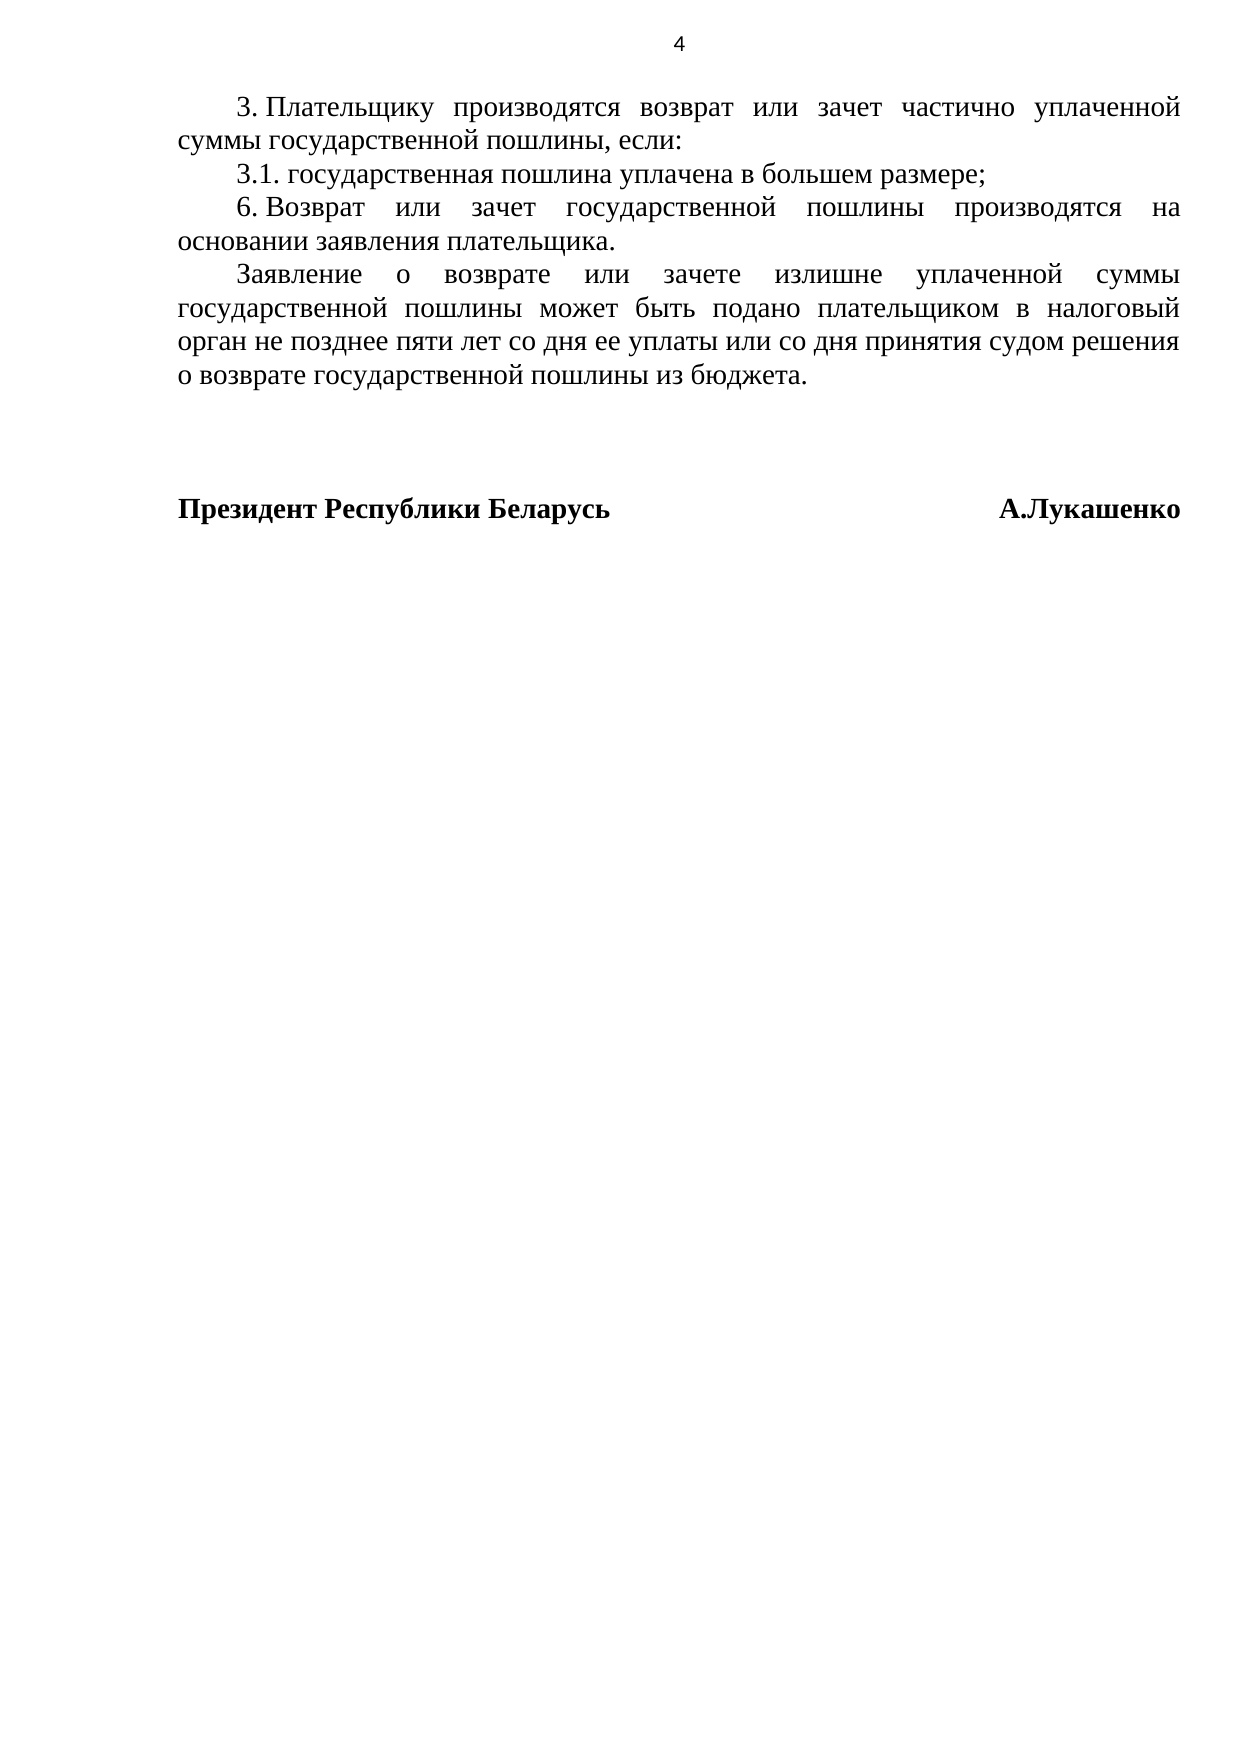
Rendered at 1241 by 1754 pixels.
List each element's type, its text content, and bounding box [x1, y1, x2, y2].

text 3.1. государственная пошлина уплачена в большем размере; [177, 156, 1181, 189]
text Заявление о возврате или зачете излишне уплаченной суммы государственной пошлины может быть подано плательщиком в налоговый орган не позднее пяти лет со дня ее уплаты или со дня принятия судом решения о возврате государственной пошлины из бюджета. [177, 256, 1181, 391]
table_header Президент Республики Беларусь [177, 491, 679, 525]
text 6. Возврат или зачет государственной пошлины производятся на основании заявления плательщика. [177, 189, 1181, 256]
table_header А.Лукашенко [679, 491, 1181, 525]
text 3. Плательщику производятся возврат или зачет частично уплаченной суммы государственной пошлины, если: [177, 89, 1181, 156]
